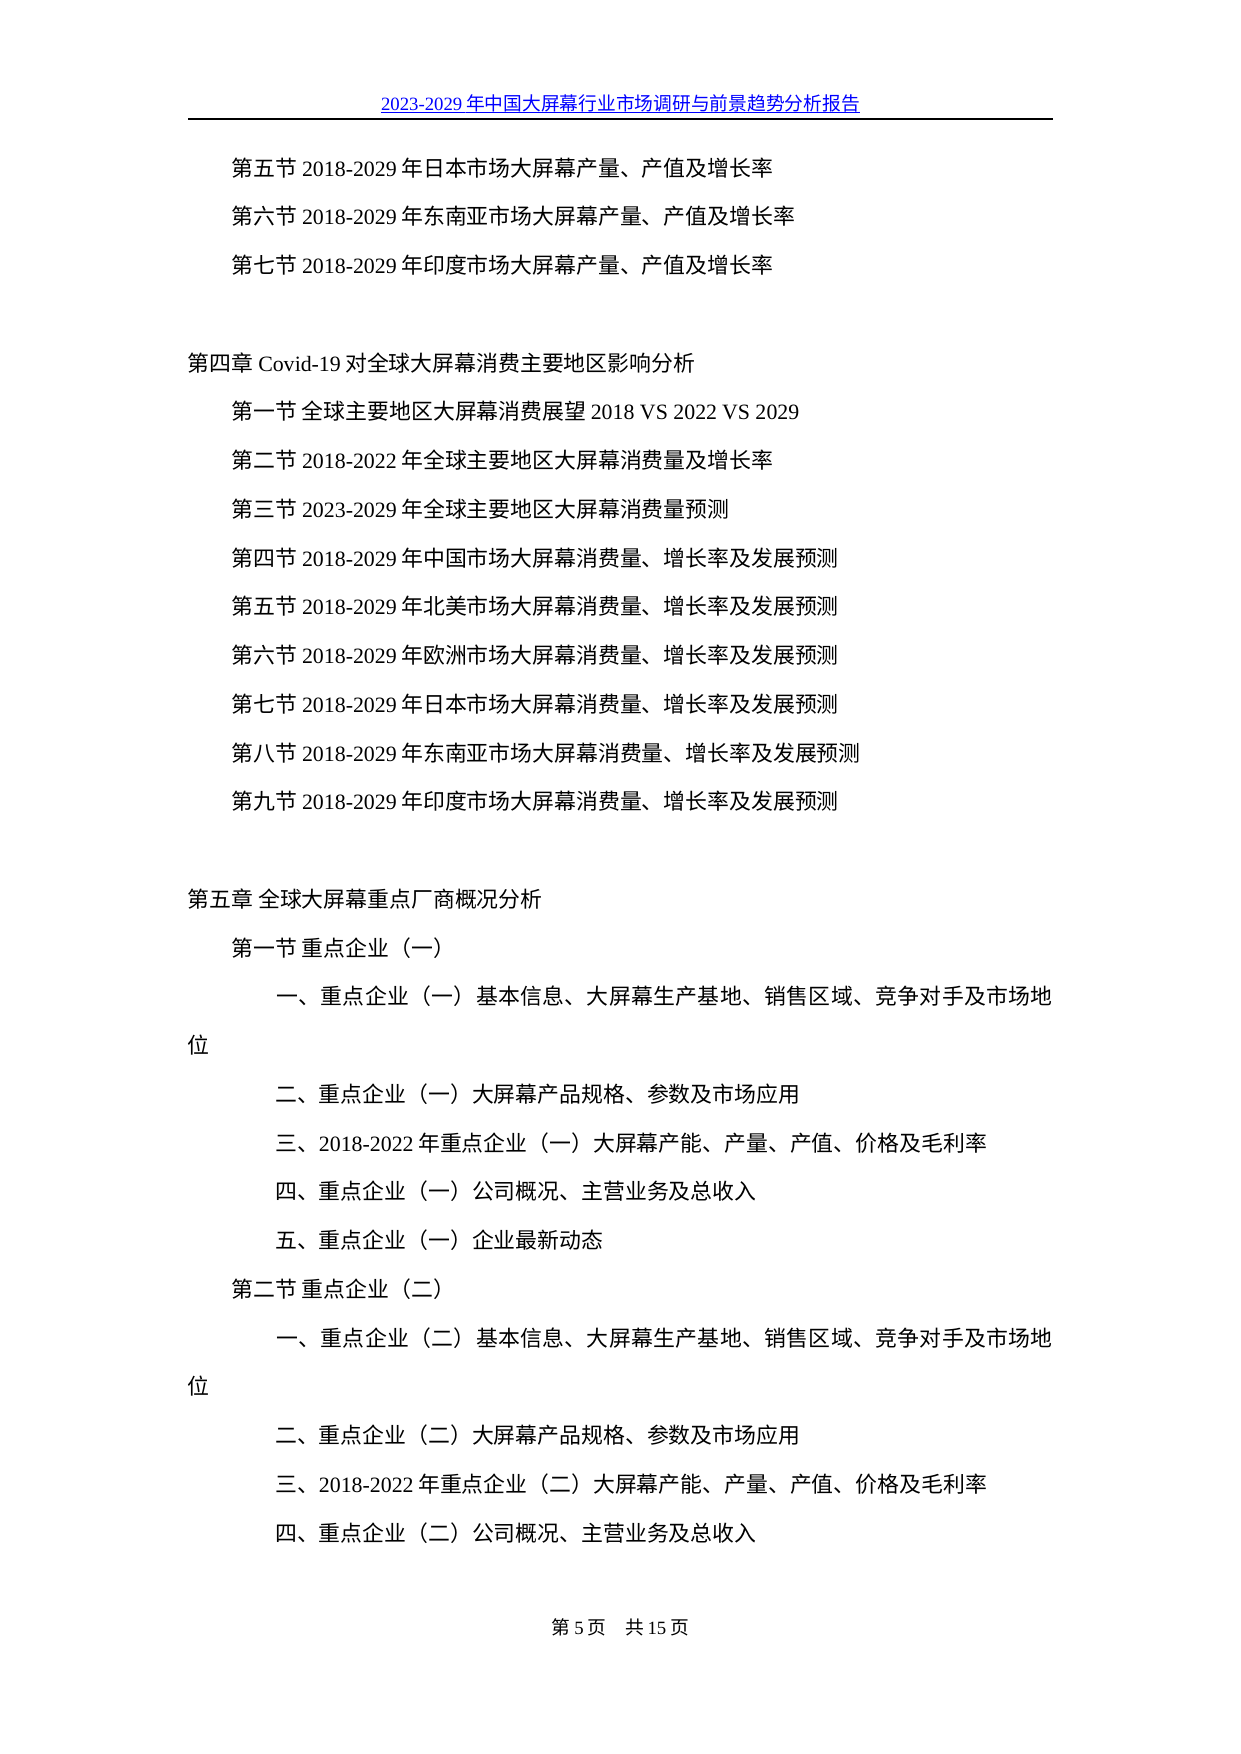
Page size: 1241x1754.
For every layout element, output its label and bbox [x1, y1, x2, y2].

text [187, 150, 1053, 1548]
